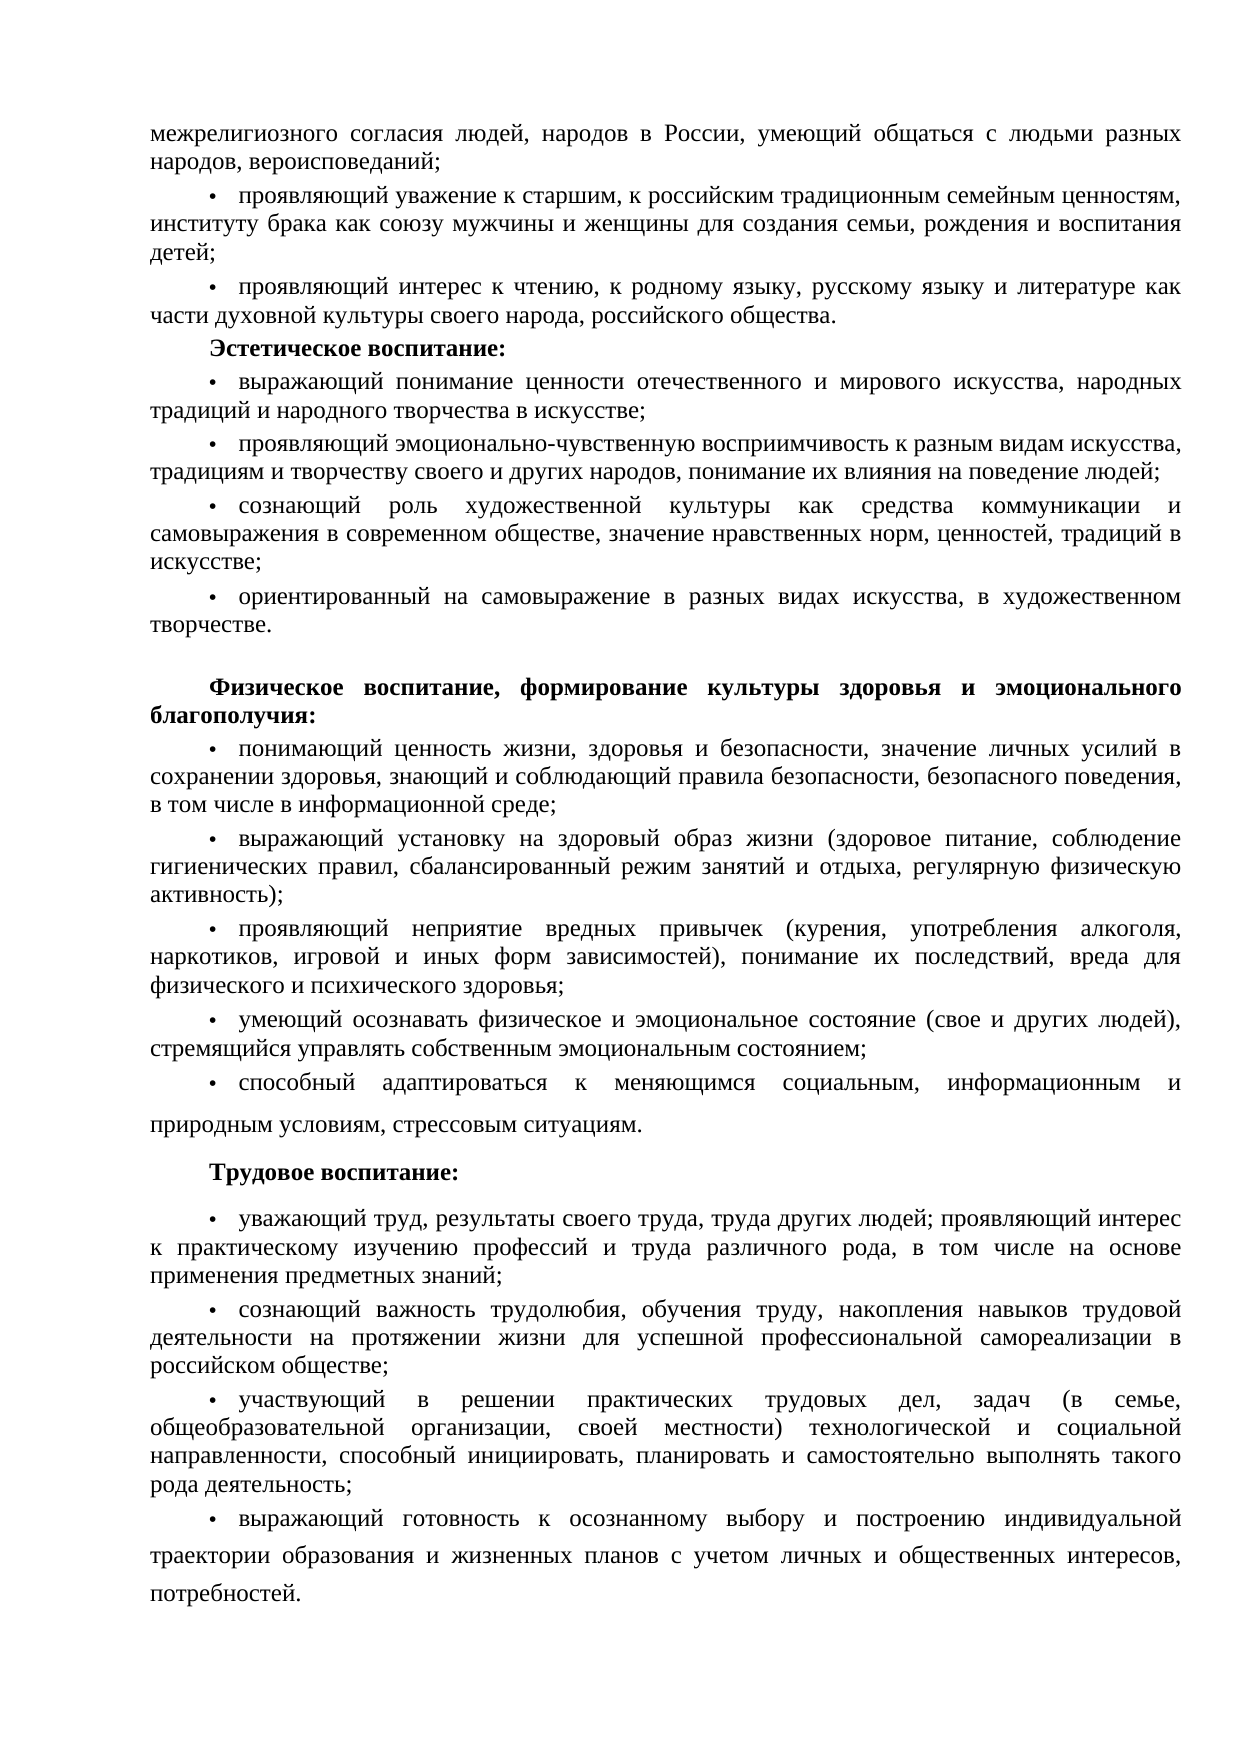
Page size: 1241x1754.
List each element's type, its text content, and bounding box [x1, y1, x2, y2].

text Эстетическое воспитание: [150, 333, 1182, 362]
list способный адаптироваться к меняющимся социальным, информационным и природным условиям, стрессовым ситуациям. [150, 1067, 1182, 1137]
list выражающий установку на здоровый образ жизни (здоровое питание, соблюдение гигиенических правил, сбалансированный режим занятий и отдыха, регулярную физическую активность); [150, 824, 1182, 908]
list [150, 119, 1182, 175]
text Физическое воспитание, формирование культуры здоровья и эмоционального благополучия: [150, 672, 1182, 729]
list проявляющий интерес к чтению, к родному языку, русскому языку и литературе как части духовной культуры своего народа, российского общества. [150, 271, 1182, 328]
list понимающий ценность жизни, здоровья и безопасности, значение личных усилий в сохранении здоровья, знающий и соблюдающий правила безопасности, безопасного поведения, в том числе в информационной среде; [150, 733, 1182, 818]
list проявляющий эмоционально-чувственную восприимчивость к разным видам искусства, традициям и творчеству своего и других народов, понимание их влияния на поведение людей; [150, 429, 1182, 485]
list проявляющий неприятие вредных привычек (курения, употребления алкоголя, наркотиков, игровой и иных форм зависимостей), понимание их последствий, вреда для физического и психического здоровья; [150, 914, 1182, 998]
list сознающий роль художественной культуры как средства коммуникации и самовыражения в современном обществе, значение нравственных норм, ценностей, традиций в искусстве; [150, 491, 1182, 575]
text Трудовое воспитание: [150, 1157, 1182, 1185]
list сознающий важность трудолюбия, обучения труду, накопления навыков трудовой деятельности на протяжении жизни для успешной профессиональной самореализации в российском обществе; [150, 1294, 1182, 1379]
list проявляющий уважение к старшим, к российским традиционным семейным ценностям, институту брака как союзу мужчины и женщины для создания семьи, рождения и воспитания детей; [150, 181, 1182, 265]
list умеющий осознавать физическое и эмоциональное состояние (свое и других людей), стремящийся управлять собственным эмоциональным состоянием; [150, 1004, 1182, 1062]
list участвующий в решении практических трудовых дел, задач (в семье, общеобразовательной организации, своей местности) технологической и социальной направленности, способный инициировать, планировать и самостоятельно выполнять такого рода деятельность; [150, 1385, 1182, 1498]
list выражающий понимание ценности отечественного и мирового искусства, народных традиций и народного творчества в искусстве; [150, 366, 1182, 424]
list уважающий труд, результаты своего труда, труда других людей; проявляющий интерес к практическому изучению профессий и труда различного рода, в том числе на основе применения предметных знаний; [150, 1204, 1182, 1289]
list выражающий готовность к осознанному выбору и построению индивидуальной траектории образования и жизненных планов с учетом личных и общественных интересов, потребностей. [150, 1503, 1182, 1607]
list ориентированный на самовыражение в разных видах искусства, в художественном творчестве. [150, 581, 1182, 638]
